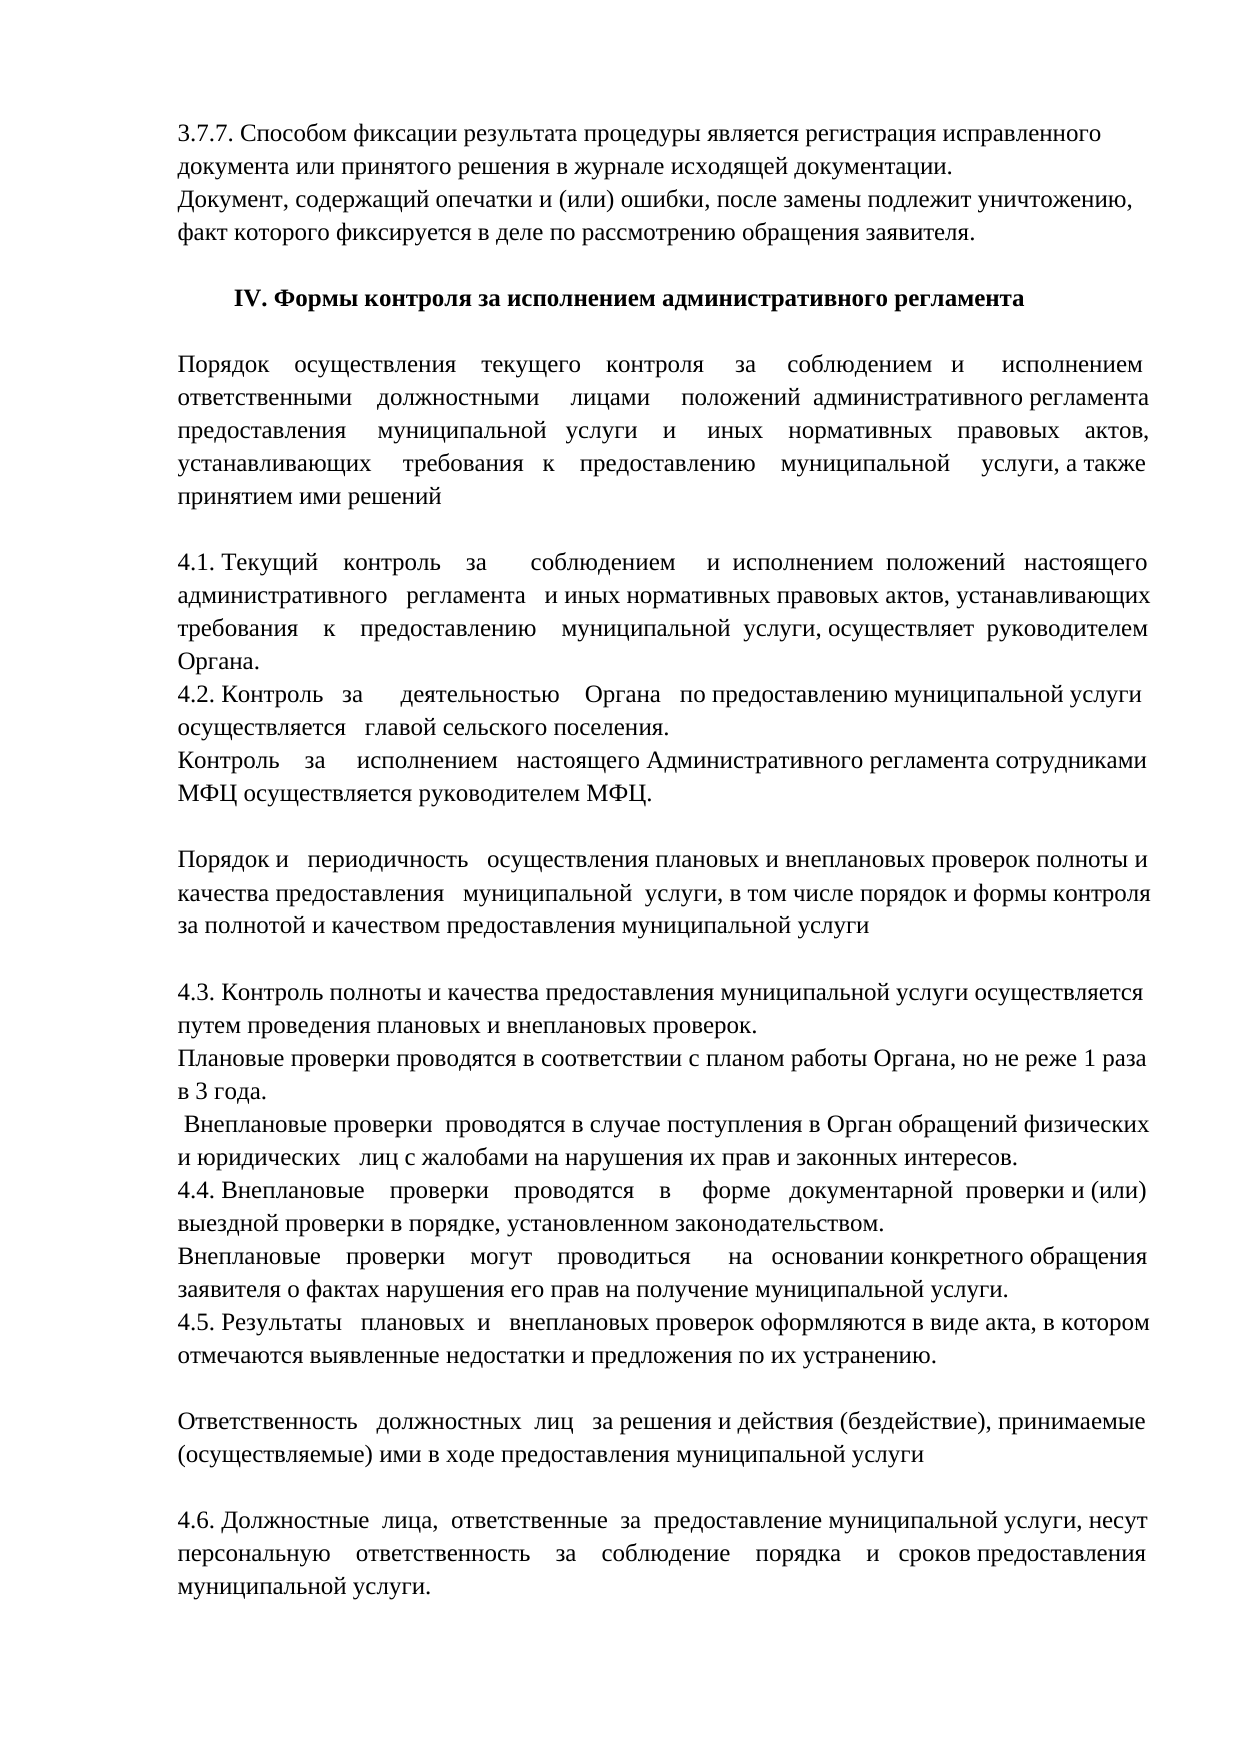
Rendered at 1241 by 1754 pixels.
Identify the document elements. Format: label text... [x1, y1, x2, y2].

text 3.7.7. Способом фиксации результата процедуры является регистрация исправленного документа или принятого решения в журнале исходящей документации. [177, 118, 1152, 180]
text Порядок и периодичность осуществления плановых и внеплановых проверок полноты и качества предоставления муниципальной услуги, в том числе порядок и формы контроля за полнотой и качеством предоставления муниципальной услуги [177, 844, 1152, 939]
text Контроль за исполнением настоящего Административного регламента сотрудниками МФЦ осуществляется руководителем МФЦ. [177, 746, 1152, 807]
text Внеплановые проверки проводятся в случае поступления в Орган обращений физических и юридических лиц с жалобами на нарушения их прав и законных интересов. [177, 1109, 1152, 1171]
text Плановые проверки проводятся в соответствии с планом работы Органа, но не реже 1 раза в 3 года. [177, 1043, 1152, 1104]
text Документ, содержащий опечатки и (или) ошибки, после замены подлежит уничтожению, факт которого фиксируется в деле по рассмотрению обращения заявителя. [177, 184, 1152, 246]
text Внеплановые проверки могут проводиться на основании конкретного обращения заявителя о фактах нарушения его прав на получение муниципальной услуги. [177, 1241, 1152, 1303]
text IV. Формы контроля за исполнением административного регламента [177, 283, 1152, 312]
text 4.6. Должностные лица, ответственные за предоставление муниципальной услуги, несут персональную ответственность за соблюдение порядка и сроков предоставления муниципальной услуги. [177, 1505, 1152, 1600]
text 4.3. Контроль полноты и качества предоставления муниципальной услуги осуществляется путем проведения плановых и внеплановых проверок. [177, 977, 1152, 1038]
text 4.4. Внеплановые проверки проводятся в форме документарной проверки и (или) выездной проверки в порядке, установленном законодательством. [177, 1175, 1152, 1237]
text Порядок осуществления текущего контроля за соблюдением и исполнением ответственными должностными лицами положений административного регламента предоставления муниципальной услуги и иных нормативных правовых актов, устанавливающих требования к предоставлению муниципальной услуги, а также принятием ими решений [177, 349, 1152, 510]
text 4.2. Контроль за деятельностью Органа по предоставлению муниципальной услуги осуществляется главой сельского поселения. [177, 679, 1152, 741]
text 4.1. Текущий контроль за соблюдением и исполнением положений настоящего административного регламента и иных нормативных правовых актов, устанавливающих требования к предоставлению муниципальной услуги, осуществляет руководителем Органа. [177, 547, 1152, 675]
text Ответственность должностных лиц за решения и действия (бездействие), принимаемые (осуществляемые) ими в ходе предоставления муниципальной услуги [177, 1406, 1152, 1468]
text 4.5. Результаты плановых и внеплановых проверок оформляются в виде акта, в котором отмечаются выявленные недостатки и предложения по их устранению. [177, 1307, 1152, 1369]
